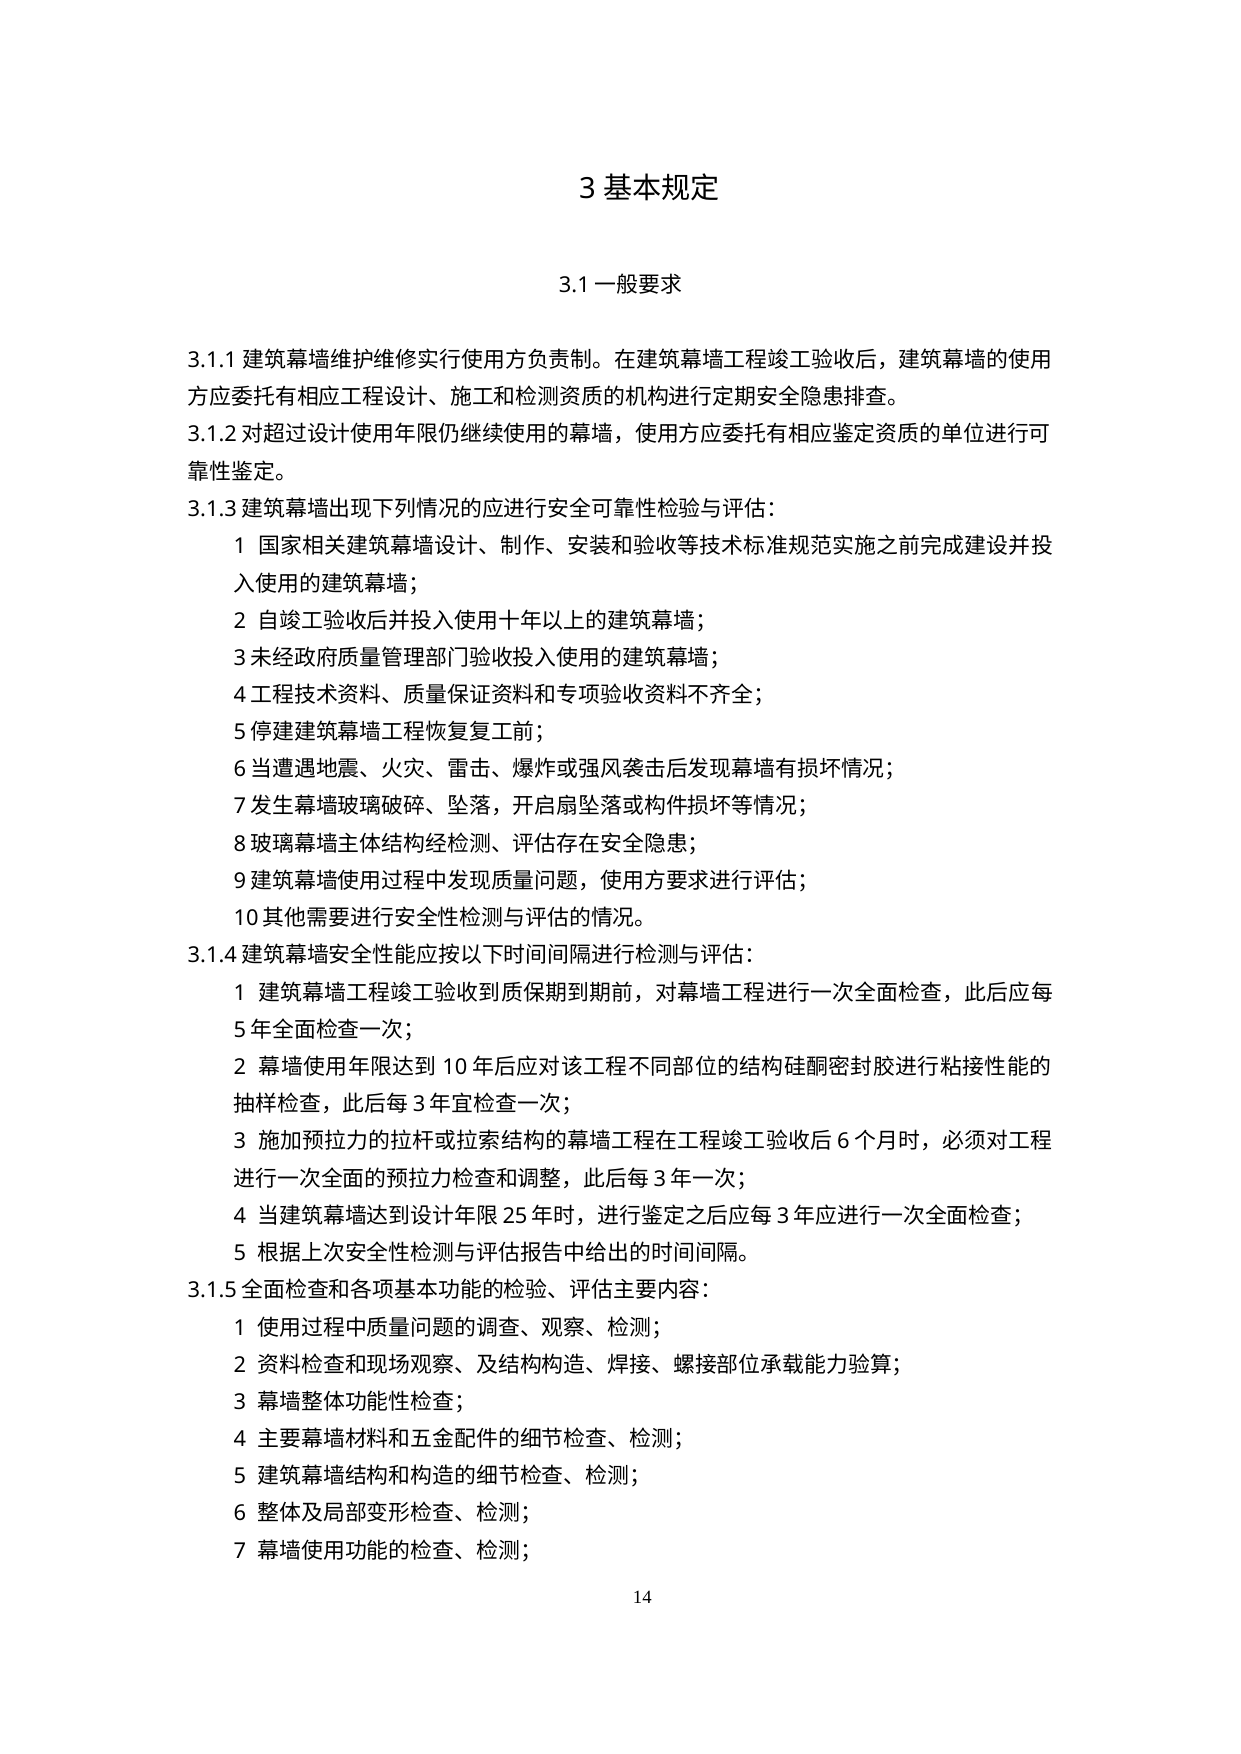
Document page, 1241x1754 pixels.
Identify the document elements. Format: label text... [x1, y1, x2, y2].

text 3 基本规定 [187, 153, 1053, 218]
text 7 幕墙使用功能的检查、检测； [233, 1532, 1053, 1565]
text 2 自竣工验收后并投入使用十年以上的建筑幕墙； [233, 602, 1053, 635]
text 4工程技术资料、质量保证资料和专项验收资料不齐全； [233, 677, 1053, 709]
text 3 幕墙整体功能性检查； [233, 1383, 1053, 1416]
text 4 当建筑幕墙达到设计年限25年时，进行鉴定之后应每3年应进行一次全面检查； [233, 1198, 1053, 1230]
text 2 资料检查和现场观察、及结构构造、焊接、螺接部位承载能力验算； [233, 1346, 1053, 1379]
text 5停建建筑幕墙工程恢复复工前； [233, 714, 1053, 746]
text 9建筑幕墙使用过程中发现质量问题，使用方要求进行评估； [233, 863, 1053, 895]
text 10其他需要进行安全性检测与评估的情况。 [233, 900, 1053, 932]
text 4 主要幕墙材料和五金配件的细节检查、检测； [233, 1421, 1053, 1453]
text 1 建筑幕墙工程竣工验收到质保期到期前，对幕墙工程进行一次全面检查，此后应每5年全面检查一次； [233, 974, 1053, 1044]
text 3.1.5全面检查和各项基本功能的检验、评估主要内容： [187, 1272, 1053, 1304]
text 1 国家相关建筑幕墙设计、制作、安装和验收等技术标准规范实施之前完成建设并投入使用的建筑幕墙； [233, 528, 1053, 598]
text 3.1.1 建筑幕墙维护维修实行使用方负责制。在建筑幕墙工程竣工验收后，建筑幕墙的使用方应委托有相应工程设计、施工和检测资质的机构进行定期安全隐患排查。 [187, 342, 1053, 411]
text 3.1.3建筑幕墙出现下列情况的应进行安全可靠性检验与评估： [187, 491, 1053, 523]
text 5 建筑幕墙结构和构造的细节检查、检测； [233, 1458, 1053, 1490]
text 8玻璃幕墙主体结构经检测、评估存在安全隐患； [233, 825, 1053, 858]
text 3未经政府质量管理部门验收投入使用的建筑幕墙； [233, 639, 1053, 672]
text 3 施加预拉力的拉杆或拉索结构的幕墙工程在工程竣工验收后6个月时，必须对工程进行一次全面的预拉力检查和调整，此后每3年一次； [233, 1123, 1053, 1193]
text 6 整体及局部变形检查、检测； [233, 1495, 1053, 1528]
text 7发生幕墙玻璃破碎、坠落，开启扇坠落或构件损坏等情况； [233, 788, 1053, 821]
subtitle 3.1一般要求 [187, 266, 1053, 299]
text 3.1.4建筑幕墙安全性能应按以下时间间隔进行检测与评估： [187, 937, 1053, 969]
text 5 根据上次安全性检测与评估报告中给出的时间间隔。 [233, 1235, 1053, 1267]
text 1 使用过程中质量问题的调查、观察、检测； [233, 1309, 1053, 1342]
text 6当遭遇地震、火灾、雷击、爆炸或强风袭击后发现幕墙有损坏情况； [233, 751, 1053, 783]
text 3.1.2对超过设计使用年限仍继续使用的幕墙，使用方应委托有相应鉴定资质的单位进行可靠性鉴定。 [187, 416, 1053, 486]
text 2 幕墙使用年限达到10年后应对该工程不同部位的结构硅酮密封胶进行粘接性能的抽样检查，此后每3年宜检查一次； [233, 1049, 1053, 1118]
